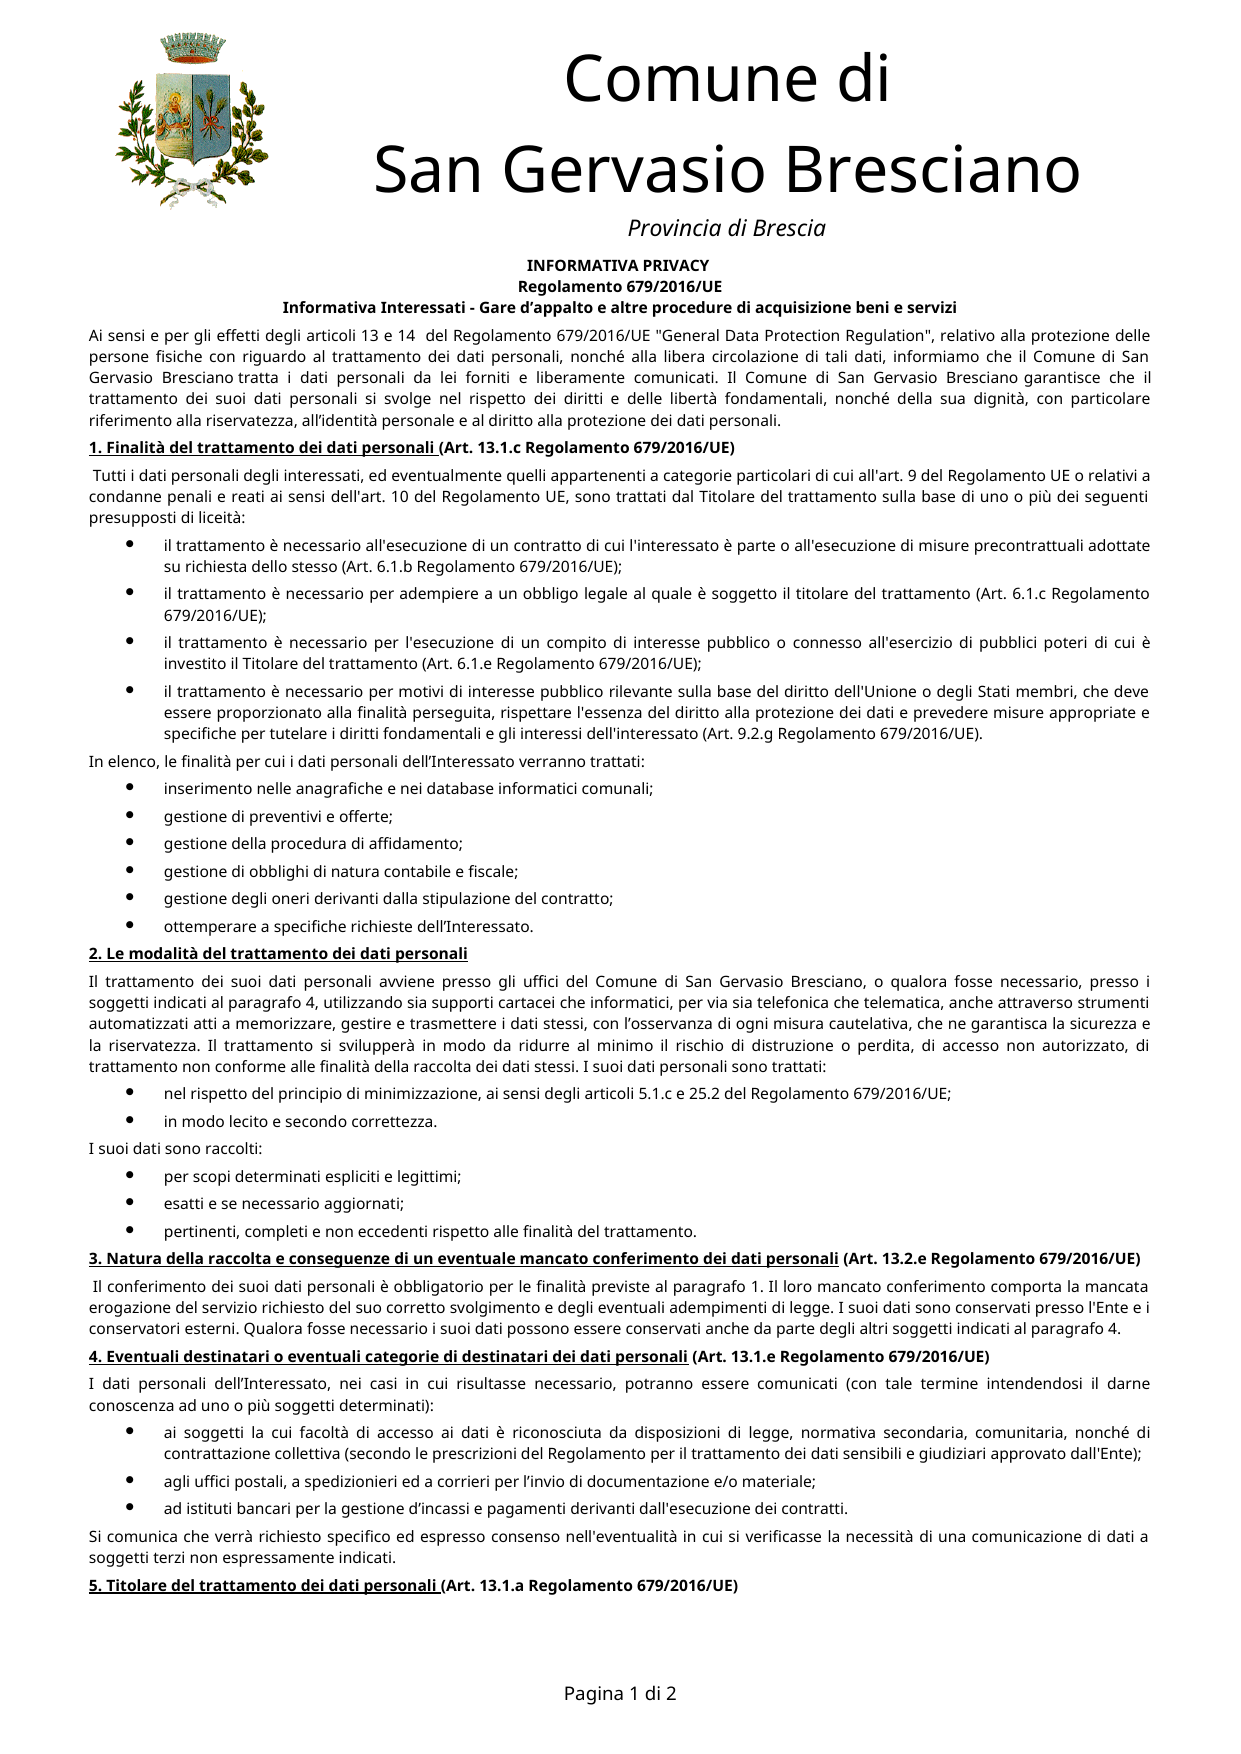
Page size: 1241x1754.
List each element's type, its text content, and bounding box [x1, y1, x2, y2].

list gestione di preventivi e offerte; [126, 806, 1152, 827]
text 3. Natura della raccolta e conseguenze di un eventuale mancato conferimento dei dati personali (Art. 13.2.e Regolamento 679/2016/UE) [89, 1248, 1152, 1269]
text Tutti i dati personali degli interessati, ed eventualmente quelli appartenenti a categorie particolari di cui all'art. 9 del Regolamento UE o relativi a condanne penali e reati ai sensi dell'art. 10 del Regolamento UE, sono trattati dal Titolare del trattamento sulla base di uno o più dei seguenti presupposti di liceità: [89, 464, 1152, 528]
text Il trattamento dei suoi dati personali avviene presso gli uffici del Comune di San Gervasio Bresciano, o qualora fosse necessario, presso i soggetti indicati al paragrafo 4, utilizzando sia supporti cartacei che informatici, per via sia telefonica che telematica, anche attraverso strumenti automatizzati atti a memorizzare, gestire e trasmettere i dati stessi, con l’osservanza di ogni misura cautelativa, che ne garantisca la sicurezza e la riservatezza. Il trattamento si svilupperà in modo da ridurre al minimo il rischio di distruzione o perdita, di accesso non autorizzato, di trattamento non conforme alle finalità della raccolta dei dati stessi. I suoi dati personali sono trattati: [89, 971, 1152, 1077]
text Si comunica che verrà richiesto specifico ed espresso consenso nell'eventualità in cui si verificasse la necessità di una comunicazione di dati a soggetti terzi non espressamente indicati. [89, 1526, 1152, 1568]
text 5. Titolare del trattamento dei dati personali (Art. 13.1.a Regolamento 679/2016/UE) [89, 1574, 1152, 1596]
list in modo lecito e secondo correttezza. [126, 1111, 1152, 1132]
text 2. Le modalità del trattamento dei dati personali [89, 943, 1152, 964]
list il trattamento è necessario per l'esecuzione di un compito di interesse pubblico o connesso all'esercizio di pubblici poteri di cui è investito il Titolare del trattamento (Art. 6.1.e Regolamento 679/2016/UE); [126, 632, 1152, 674]
text Il conferimento dei suoi dati personali è obbligatorio per le finalità previste al paragrafo 1. Il loro mancato conferimento comporta la mancata erogazione del servizio richiesto del suo corretto svolgimento e degli eventuali adempimenti di legge. I suoi dati sono conservati presso l'Ente e i conservatori esterni. Qualora fosse necessario i suoi dati possono essere conservati anche da parte degli altri soggetti indicati al paragrafo 4. [89, 1276, 1152, 1339]
list per scopi determinati espliciti e legittimi; [126, 1166, 1152, 1187]
list il trattamento è necessario per adempiere a un obbligo legale al quale è soggetto il titolare del trattamento (Art. 6.1.c Regolamento 679/2016/UE); [126, 583, 1152, 626]
list inserimento nelle anagrafiche e nei database informatici comunali; [126, 778, 1152, 799]
list ottemperare a specifiche richieste dell’Interessato. [126, 916, 1152, 937]
list pertinenti, completi e non eccedenti rispetto alle finalità del trattamento. [126, 1221, 1152, 1242]
list il trattamento è necessario all'esecuzione di un contratto di cui l'interessato è parte o all'esecuzione di misure precontrattuali adottate su richiesta dello stesso (Art. 6.1.b Regolamento 679/2016/UE); [126, 534, 1152, 577]
text I suoi dati sono raccolti: [89, 1138, 1152, 1159]
text In elenco, le finalità per cui i dati personali dell’Interessato verranno trattati: [89, 751, 1152, 772]
text I dati personali dell’Interessato, nei casi in cui risultasse necessario, potranno essere comunicati (con tale termine intendendosi il darne conoscenza ad uno o più soggetti determinati): [89, 1373, 1152, 1416]
picture [114, 29, 270, 210]
text 1. Finalità del trattamento dei dati personali (Art. 13.1.c Regolamento 679/2016/UE) [89, 437, 1152, 458]
list gestione della procedura di affidamento; [126, 833, 1152, 854]
list gestione di obblighi di natura contabile e fiscale; [126, 861, 1152, 882]
list nel rispetto del principio di minimizzazione, ai sensi degli articoli 5.1.c e 25.2 del Regolamento 679/2016/UE; [126, 1083, 1152, 1104]
text INFORMATIVA PRIVACY Regolamento 679/2016/UE Informativa Interessati - Gare d’appalto e altre procedure di acquisizione beni e servizi [89, 254, 1152, 318]
list esatti e se necessario aggiornati; [126, 1193, 1152, 1214]
list ad istituti bancari per la gestione d’incassi e pagamenti derivanti dall'esecuzione dei contratti. [126, 1498, 1152, 1519]
text Ai sensi e per gli effetti degli articoli 13 e 14 del Regolamento 679/2016/UE "General Data Protection Regulation", relativo alla protezione delle persone fisiche con riguardo al trattamento dei dati personali, nonché alla libera circolazione di tali dati, informiamo che il Comune di San Gervasio Bresciano tratta i dati personali da lei forniti e liberamente comunicati. Il Comune di San Gervasio Bresciano garantisce che il trattamento dei suoi dati personali si svolge nel rispetto dei diritti e delle libertà fondamentali, nonché della sua dignità, con particolare riferimento alla riservatezza, all’identità personale e al diritto alla protezione dei dati personali. [89, 324, 1152, 431]
list il trattamento è necessario per motivi di interesse pubblico rilevante sulla base del diritto dell'Unione o degli Stati membri, che deve essere proporzionato alla finalità perseguita, rispettare l'essenza del diritto alla protezione dei dati e prevedere misure appropriate e specifiche per tutelare i diritti fondamentali e gli interessi dell'interessato (Art. 9.2.g Regolamento 679/2016/UE). [126, 681, 1152, 744]
list gestione degli oneri derivanti dalla stipulazione del contratto; [126, 888, 1152, 909]
list ai soggetti la cui facoltà di accesso ai dati è riconosciuta da disposizioni di legge, normativa secondaria, comunitaria, nonché di contrattazione collettiva (secondo le prescrizioni del Regolamento per il trattamento dei dati sensibili e giudiziari approvato dall'Ente); [126, 1422, 1152, 1464]
text 4. Eventuali destinatari o eventuali categorie di destinatari dei dati personali (Art. 13.1.e Regolamento 679/2016/UE) [89, 1346, 1152, 1367]
list agli uffici postali, a spedizionieri ed a corrieri per l’invio di documentazione e/o materiale; [126, 1471, 1152, 1492]
